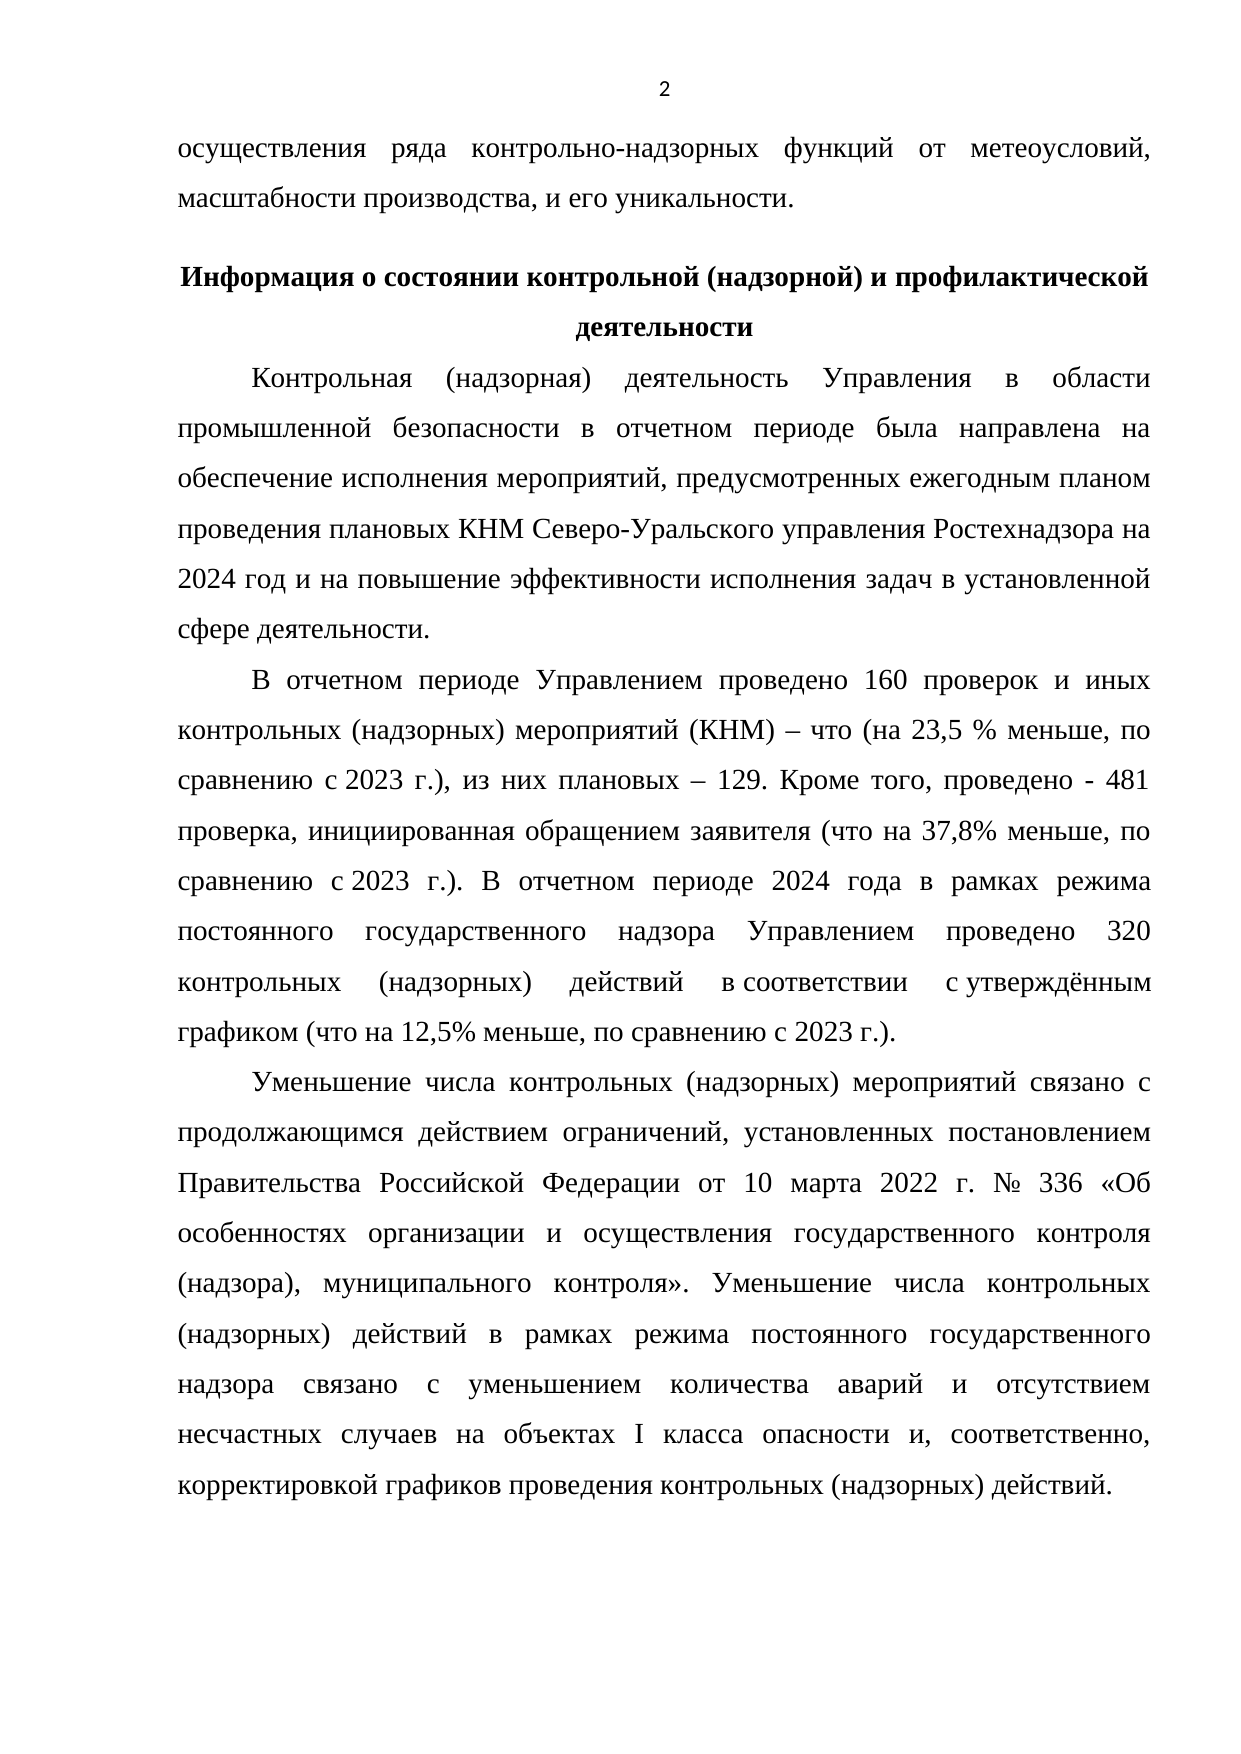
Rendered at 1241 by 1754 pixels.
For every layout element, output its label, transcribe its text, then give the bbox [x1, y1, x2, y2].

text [177, 130, 1152, 214]
text В отчетном периоде Управлением проведено 160 проверок и иных контрольных (надзорных) мероприятий (КНМ) – что (на 23,5 % меньше, по сравнению с 2023 г.), из них плановых – 129. Кроме того, проведено - 481 проверка, инициированная обращением заявителя (что на 37,8% меньше, по сравнению с 2023 г.). В отчетном периоде 2024 года в рамках режима постоянного государственного надзора Управлением проведено 320 контрольных (надзорных) действий в соответствии с утверждённым графиком (что на 12,5% меньше, по сравнению с 2023 г.). [177, 662, 1152, 1047]
subtitle Информация о состоянии контрольной (надзорной) и профилактической деятельности [177, 259, 1152, 343]
text Уменьшение числа контрольных (надзорных) мероприятий связано с продолжающимся действием ограничений, установленных постановлением Правительства Российской Федерации от 10 марта 2022 г. № 336 «Об особенностях организации и осуществления государственного контроля (надзора), муниципального контроля». Уменьшение числа контрольных (надзорных) действий в рамках режима постоянного государственного надзора связано с уменьшением количества аварий и отсутствием несчастных случаев на объектах I класса опасности и, соответственно, корректировкой графиков проведения контрольных (надзорных) действий. [177, 1064, 1152, 1500]
text Контрольная (надзорная) деятельность Управления в области промышленной безопасности в отчетном периоде была направлена на обеспечение исполнения мероприятий, предусмотренных ежегодным планом проведения плановых КНМ Северо-Уральского управления Ростехнадзора на 2024 год и на повышение эффективности исполнения задач в установленной сфере деятельности. [177, 360, 1152, 645]
